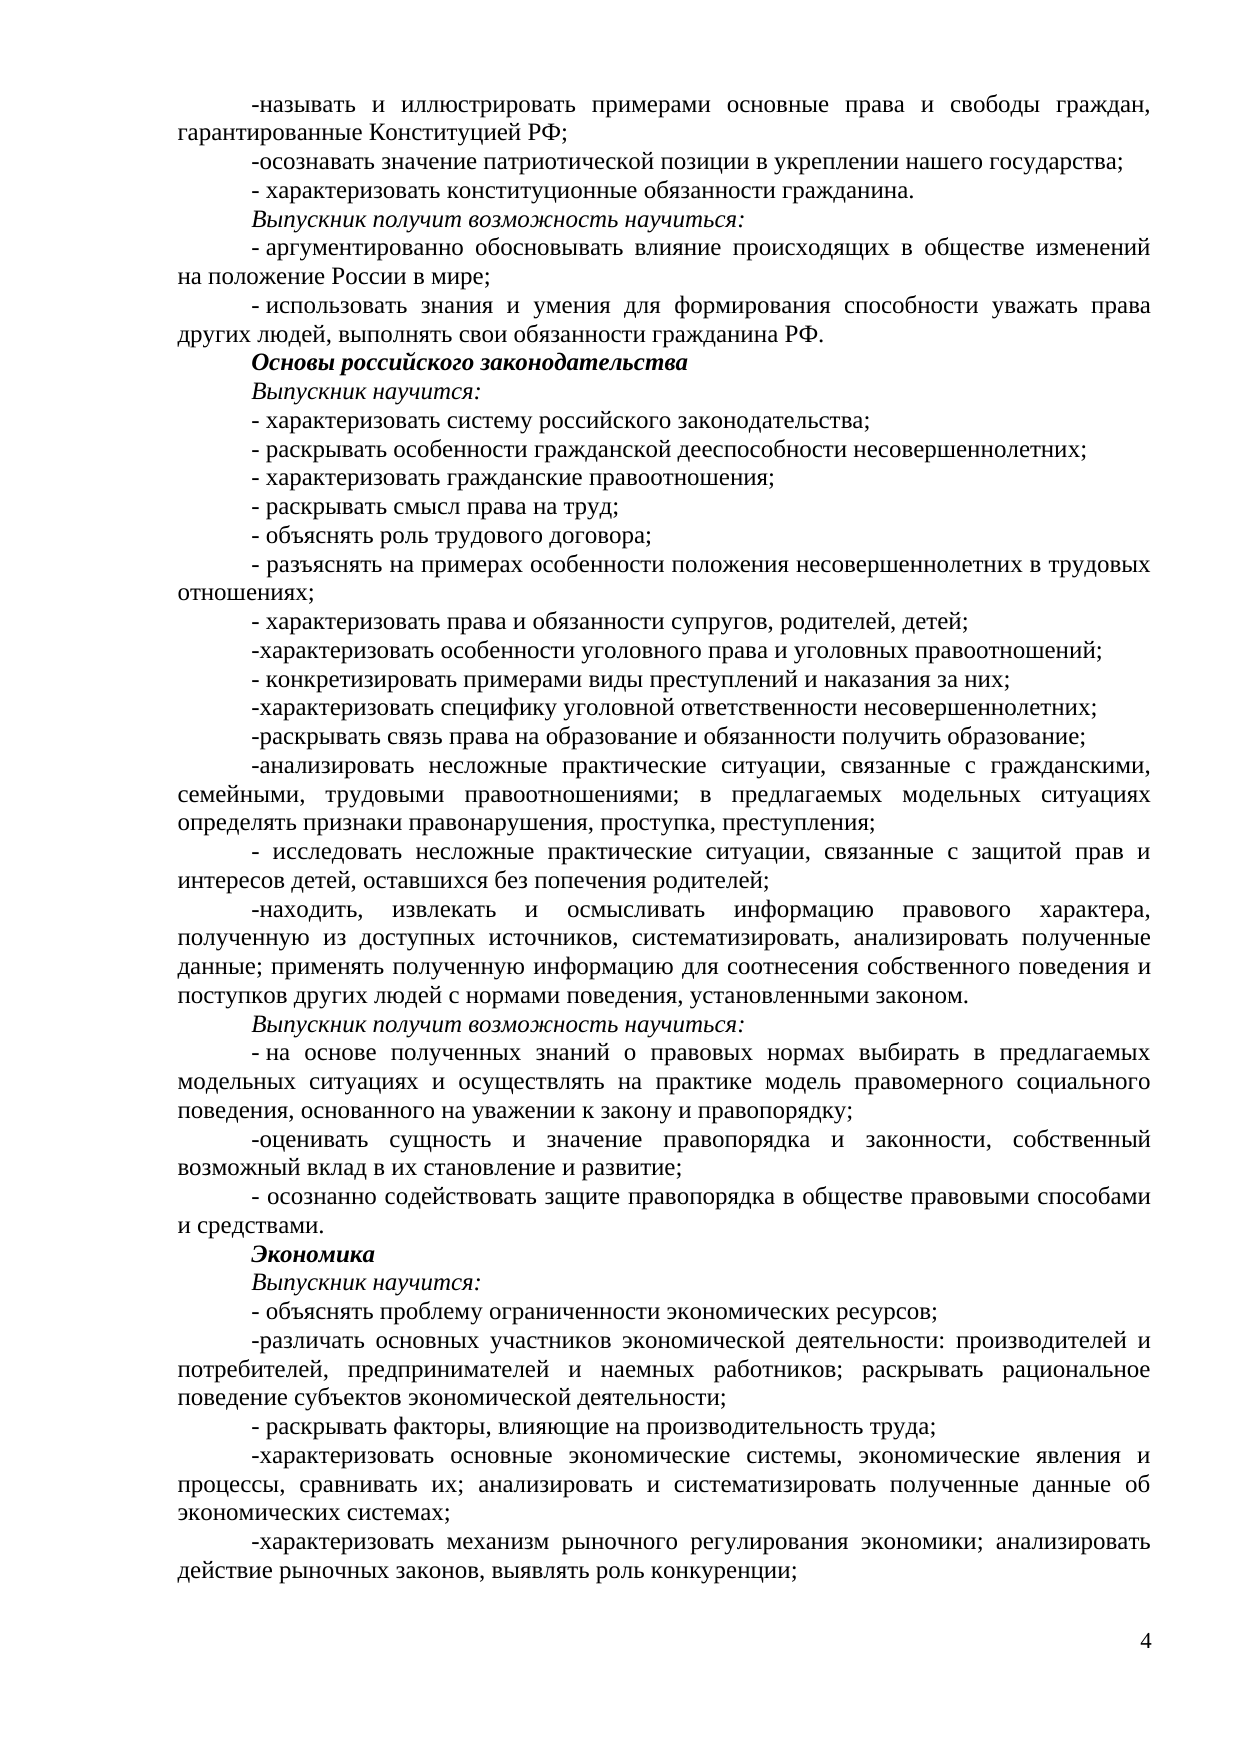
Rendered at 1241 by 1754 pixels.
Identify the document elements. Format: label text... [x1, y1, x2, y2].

text - конкретизировать примерами виды преступлений и наказания за них; [177, 664, 1152, 692]
text - характеризовать гражданские правоотношения; [177, 462, 1152, 491]
text Выпускник получит возможность научиться: [177, 204, 1152, 232]
text Выпускник научится: [177, 376, 1152, 405]
text - исследовать несложные практические ситуации, связанные с защитой прав и интересов детей, оставшихся без попечения родителей; [177, 836, 1152, 894]
text - характеризовать систему российского законодательства; [177, 405, 1152, 434]
text - аргументированно обосновывать влияние происходящих в обществе изменений на положение России в мире; [177, 232, 1152, 290]
text Экономика [177, 1239, 1152, 1267]
text Выпускник научится: [177, 1267, 1152, 1296]
text - разъяснять на примерах особенности положения несовершеннолетних в трудовых отношениях; [177, 549, 1152, 606]
text -называть и иллюстрировать примерами основные права и свободы граждан, гарантированные Конституцией РФ; [177, 89, 1152, 146]
text -осознавать значение патриотической позиции в укреплении нашего государства; [177, 146, 1152, 175]
text -находить, извлекать и осмысливать информацию правового характера, полученную из доступных источников, систематизировать, анализировать полученные данные; применять полученную информацию для соотнесения собственного поведения и поступков других людей с нормами поведения, установленными законом. [177, 894, 1152, 1009]
text Основы российского законодательства [177, 347, 1152, 376]
text - раскрывать особенности гражданской дееспособности несовершеннолетних; [177, 434, 1152, 462]
text - характеризовать конституционные обязанности гражданина. [177, 175, 1152, 204]
text -различать основных участников экономической деятельности: производителей и потребителей, предпринимателей и наемных работников; раскрывать рациональное поведение субъектов экономической деятельности; [177, 1325, 1152, 1411]
text -характеризовать механизм рыночного регулирования экономики; анализировать действие рыночных законов, выявлять роль конкуренции; [177, 1526, 1152, 1584]
text -характеризовать особенности уголовного права и уголовных правоотношений; [177, 635, 1152, 664]
text -раскрывать связь права на образование и обязанности получить образование; [177, 721, 1152, 750]
text - раскрывать смысл права на труд; [177, 491, 1152, 520]
text - раскрывать факторы, влияющие на производительность труда; [177, 1411, 1152, 1440]
text -характеризовать специфику уголовной ответственности несовершеннолетних; [177, 692, 1152, 721]
text - осознанно содействовать защите правопорядка в обществе правовыми способами и средствами. [177, 1181, 1152, 1239]
text -оценивать сущность и значение правопорядка и законности, собственный возможный вклад в их становление и развитие; [177, 1124, 1152, 1181]
text -анализировать несложные практические ситуации, связанные с гражданскими, семейными, трудовыми правоотношениями; в предлагаемых модельных ситуациях определять признаки правонарушения, проступка, преступления; [177, 750, 1152, 836]
text - на основе полученных знаний о правовых нормах выбирать в предлагаемых модельных ситуациях и осуществлять на практике модель правомерного социального поведения, основанного на уважении к закону и правопорядку; [177, 1037, 1152, 1124]
text - объяснять проблему ограниченности экономических ресурсов; [177, 1296, 1152, 1325]
text - использовать знания и умения для формирования способности уважать права других людей, выполнять свои обязанности гражданина РФ. [177, 290, 1152, 347]
text - характеризовать права и обязанности супругов, родителей, детей; [177, 606, 1152, 635]
text Выпускник получит возможность научиться: [177, 1009, 1152, 1037]
text - объяснять роль трудового договора; [177, 520, 1152, 549]
text -характеризовать основные экономические системы, экономические явления и процессы, сравнивать их; анализировать и систематизировать полученные данные об экономических системах; [177, 1440, 1152, 1526]
